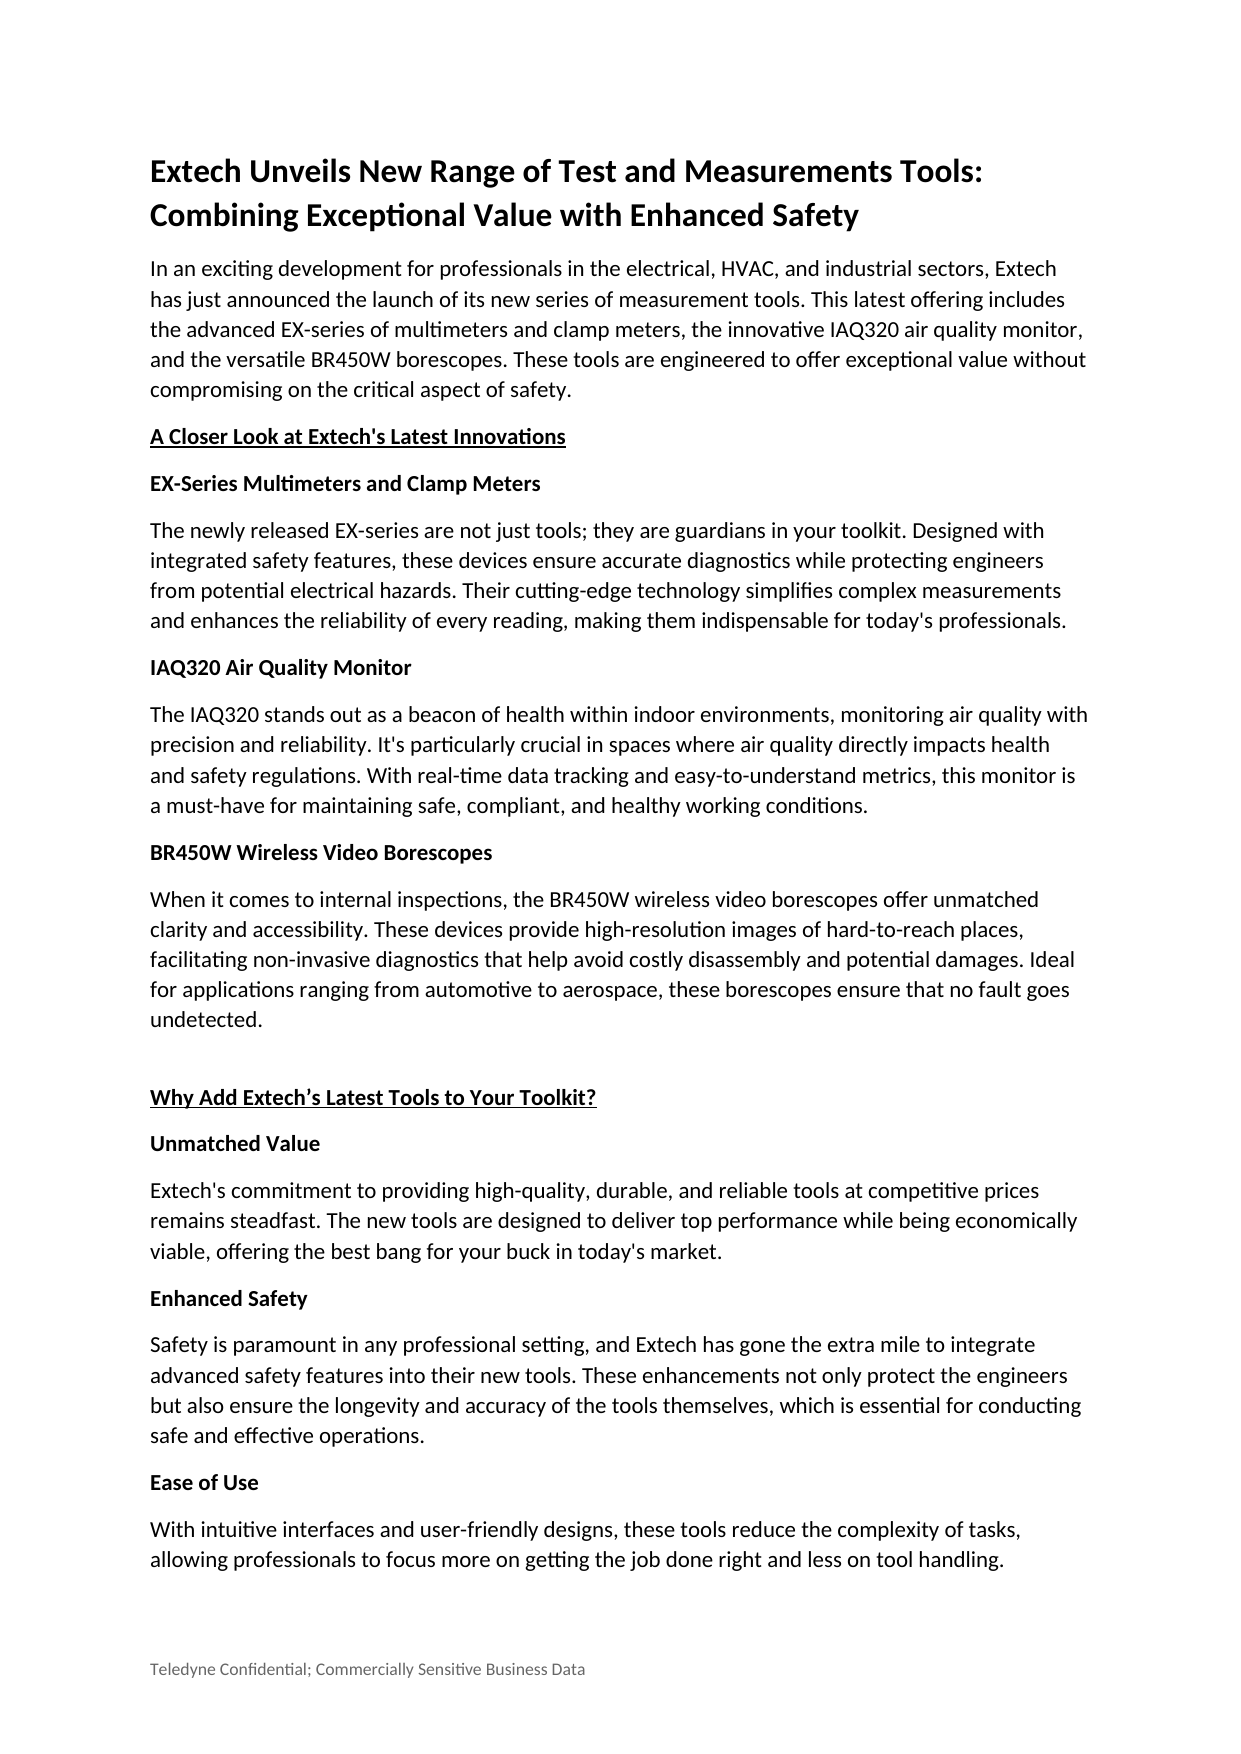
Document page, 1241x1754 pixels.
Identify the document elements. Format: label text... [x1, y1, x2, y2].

text Enhanced Safety [150, 1284, 1090, 1312]
text EX-Series Multimeters and Clamp Meters [150, 469, 1090, 497]
text Why Add Extech’s Latest Tools to Your Toolkit? [150, 1083, 1090, 1111]
text Unmatched Value [150, 1129, 1090, 1158]
text Extech Unveils New Range of Test and Measurements Tools: Combining Exceptional Value with Enhanced Safety [150, 150, 1090, 235]
text A Closer Look at Extech's Latest Innovations [150, 422, 1090, 450]
text When it comes to internal inspections, the BR450W wireless video borescopes offer unmatched clarity and accessibility. These devices provide high-resolution images of hard-to-reach places, facilitating non-invasive diagnostics that help avoid costly disassembly and potential damages. Ideal for applications ranging from automotive to aerospace, these borescopes ensure that no fault goes undetected. [150, 885, 1090, 1064]
text The newly released EX-series are not just tools; they are guardians in your toolkit. Designed with integrated safety features, these devices ensure accurate diagnostics while protecting engineers from potential electrical hazards. Their cutting-edge technology simplifies complex measurements and enhances the reliability of every reading, making them indispensable for today's professionals. [150, 516, 1090, 635]
text In an exciting development for professionals in the electrical, HVAC, and industrial sectors, Extech has just announced the launch of its new series of measurement tools. This latest offering includes the advanced EX-series of multimeters and clamp meters, the innovative IAQ320 air quality monitor, and the versatile BR450W borescopes. These tools are engineered to offer exceptional value without compromising on the critical aspect of safety. [150, 254, 1090, 403]
text With intuitive interfaces and user-friendly designs, these tools reduce the complexity of tasks, allowing professionals to focus more on getting the job done right and less on tool handling. [150, 1515, 1090, 1573]
text Safety is paramount in any professional setting, and Extech has gone the extra mile to integrate advanced safety features into their new tools. These enhancements not only protect the engineers but also ensure the longevity and accuracy of the tools themselves, which is essential for conducting safe and effective operations. [150, 1331, 1090, 1449]
text IAQ320 Air Quality Monitor [150, 653, 1090, 682]
text BR450W Wireless Video Borescopes [150, 838, 1090, 866]
text The IAQ320 stands out as a beacon of health within indoor environments, monitoring air quality with precision and reliability. It's particularly crucial in spaces where air quality directly impacts health and safety regulations. With real-time data tracking and easy-to-understand metrics, this monitor is a must-have for maintaining safe, compliant, and healthy working conditions. [150, 700, 1090, 819]
text Ease of Use [150, 1468, 1090, 1496]
text Extech's commitment to providing high-quality, durable, and reliable tools at competitive prices remains steadfast. The new tools are designed to deliver top performance while being economically viable, offering the best bang for your buck in today's market. [150, 1176, 1090, 1265]
